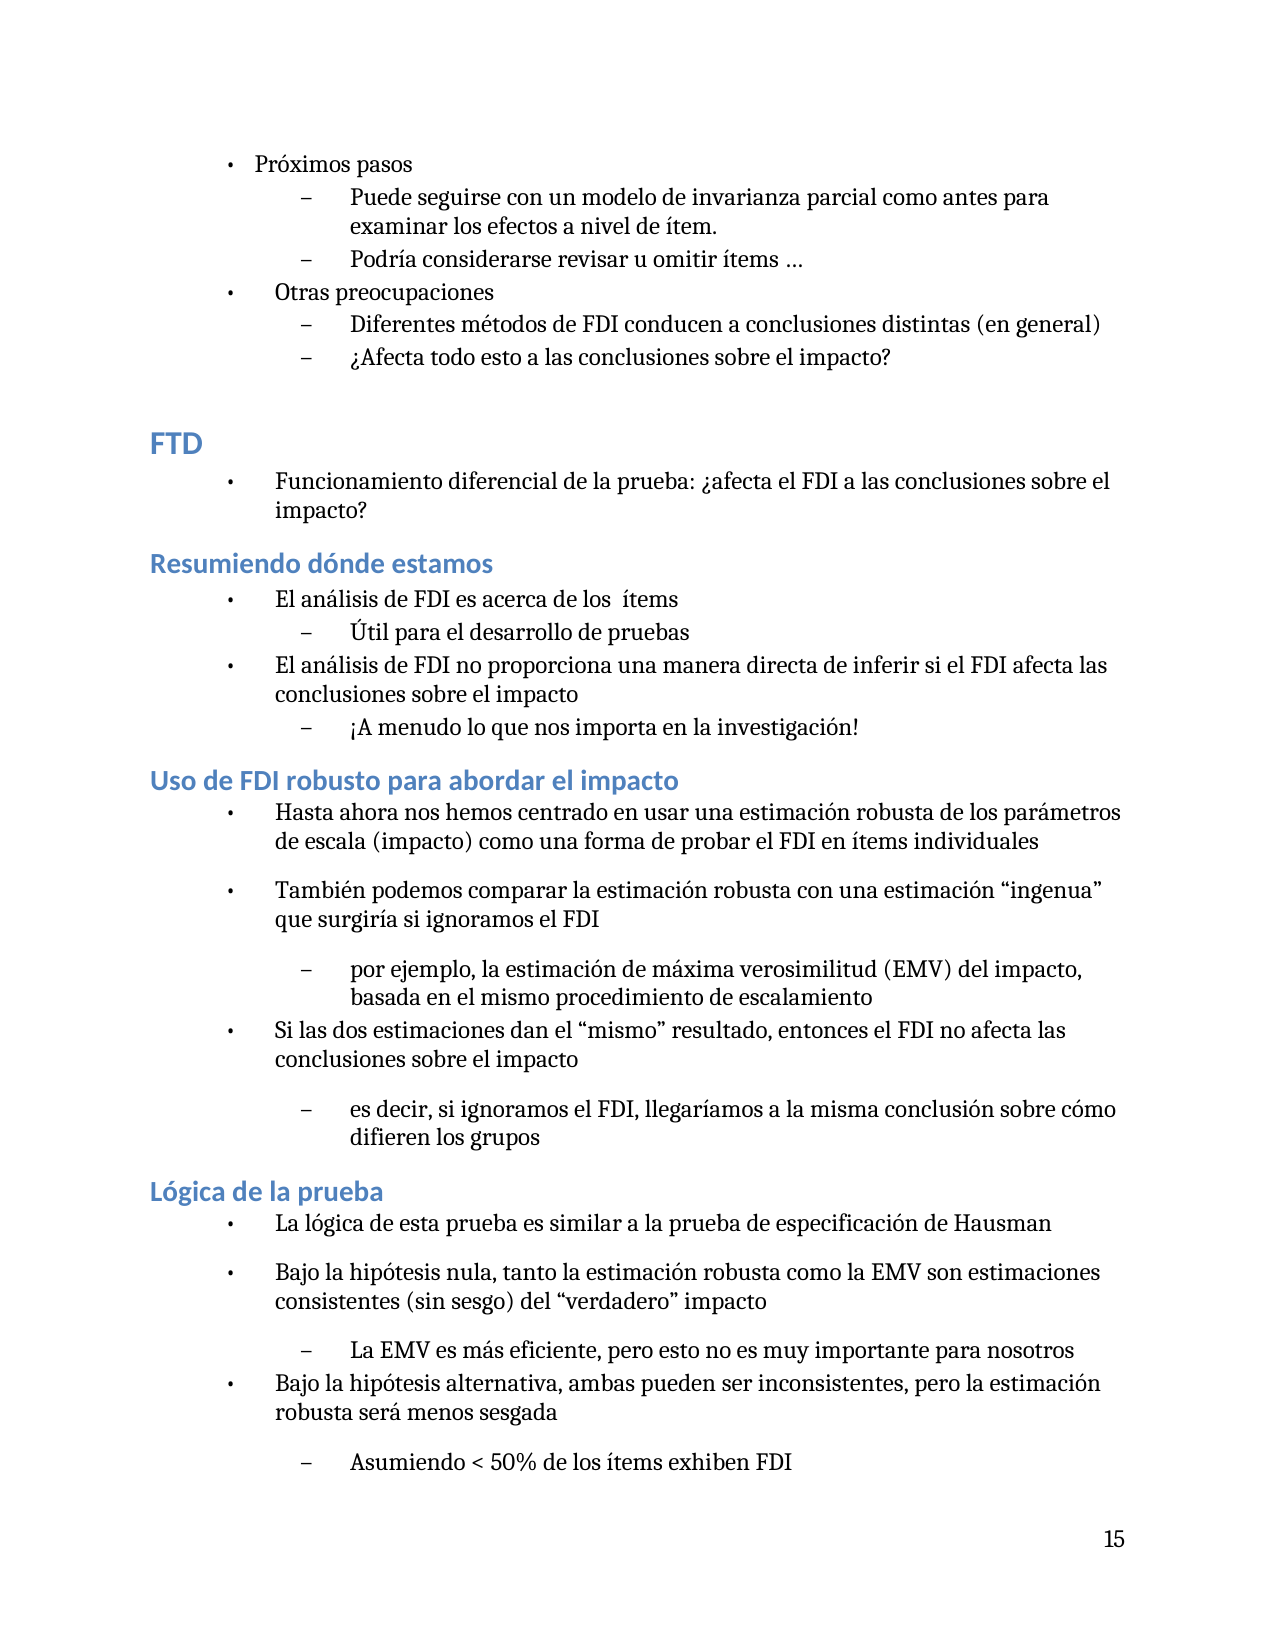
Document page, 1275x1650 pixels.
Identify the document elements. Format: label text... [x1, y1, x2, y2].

text • Otras preocupaciones [225, 277, 1125, 306]
text • Bajo la hipótesis nula, tanto la estimación robusta como la EMV son estimaciones consistentes (sin sesgo) del “verdadero” impacto [225, 1258, 1125, 1316]
text – es decir, si ignoramos el FDI, llegaríamos a la misma conclusión sobre cómo difieren los grupos [300, 1094, 1125, 1152]
text – Útil para el desarrollo de pruebas [300, 618, 1125, 647]
text • Bajo la hipótesis alternativa, ambas pueden ser inconsistentes, pero la estimación robusta será menos sesgada [225, 1369, 1125, 1427]
text – Asumiendo < 50% de los ítems exhiben FDI [300, 1448, 1125, 1476]
subtitle Uso de FDI robusto para abordar el impacto [150, 762, 1125, 798]
subtitle Lógica de la prueba [150, 1173, 1125, 1208]
text • También podemos comparar la estimación robusta con una estimación “ingenua” que surgiría si ignoramos el FDI [225, 876, 1125, 934]
subtitle FTD [150, 422, 1125, 463]
subtitle Resumiendo dónde estamos [150, 545, 1125, 581]
text • Hasta ahora nos hemos centrado en usar una estimación robusta de los parámetros de escala (impacto) como una forma de probar el FDI en ítems individuales [225, 798, 1125, 855]
text • El análisis de FDI no proporciona una manera directa de inferir si el FDI afecta las conclusiones sobre el impacto [225, 651, 1125, 708]
text – ¡A menudo lo que nos importa en la investigación! [300, 713, 1125, 741]
text • La lógica de esta prueba es similar a la prueba de especificación de Hausman [225, 1208, 1125, 1237]
text – La EMV es más eficiente, pero esto no es muy importante para nosotros [300, 1336, 1125, 1365]
text • El análisis de FDI es acerca de los ítems [225, 585, 1125, 614]
text – por ejemplo, la estimación de máxima verosimilitud (EMV) del impacto, basada en el mismo procedimiento de escalamiento [300, 954, 1125, 1012]
text – Podría considerarse revisar u omitir ítems … [300, 244, 1125, 273]
text • Funcionamiento diferencial de la prueba: ¿afecta el FDI a las conclusiones sobre el impacto? [225, 467, 1125, 524]
text – Diferentes métodos de FDI conducen a conclusiones distintas (en general) [300, 310, 1125, 339]
text – Puede seguirse con un modelo de invarianza parcial como antes para examinar los efectos a nivel de ítem. [300, 183, 1125, 240]
text • Si las dos estimaciones dan el “mismo” resultado, entonces el FDI no afecta las conclusiones sobre el impacto [225, 1016, 1125, 1074]
text • Próximos pasos [225, 150, 1125, 179]
text – ¿Afecta todo esto a las conclusiones sobre el impacto? [300, 343, 1125, 372]
